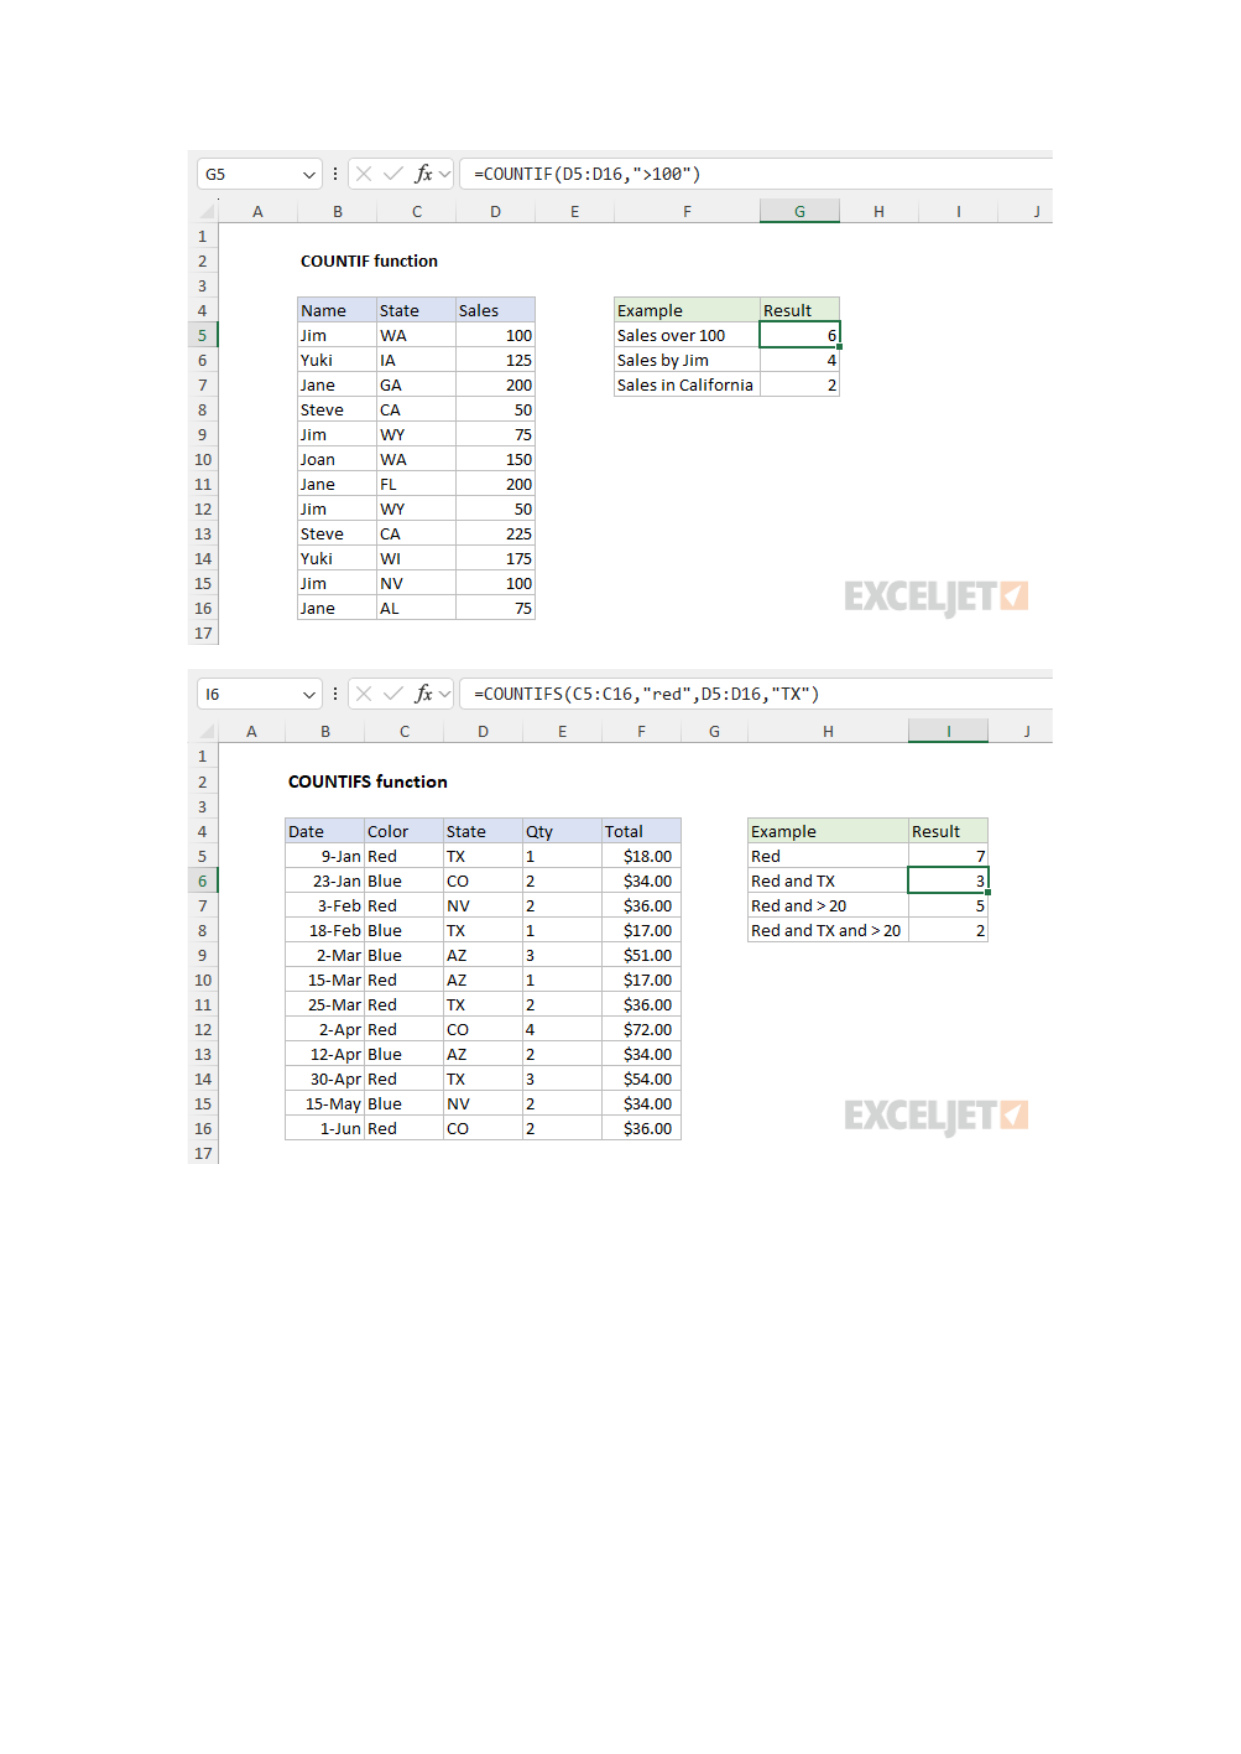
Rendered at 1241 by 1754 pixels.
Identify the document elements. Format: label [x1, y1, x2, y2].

picture [187, 150, 1053, 645]
picture [187, 669, 1053, 1164]
